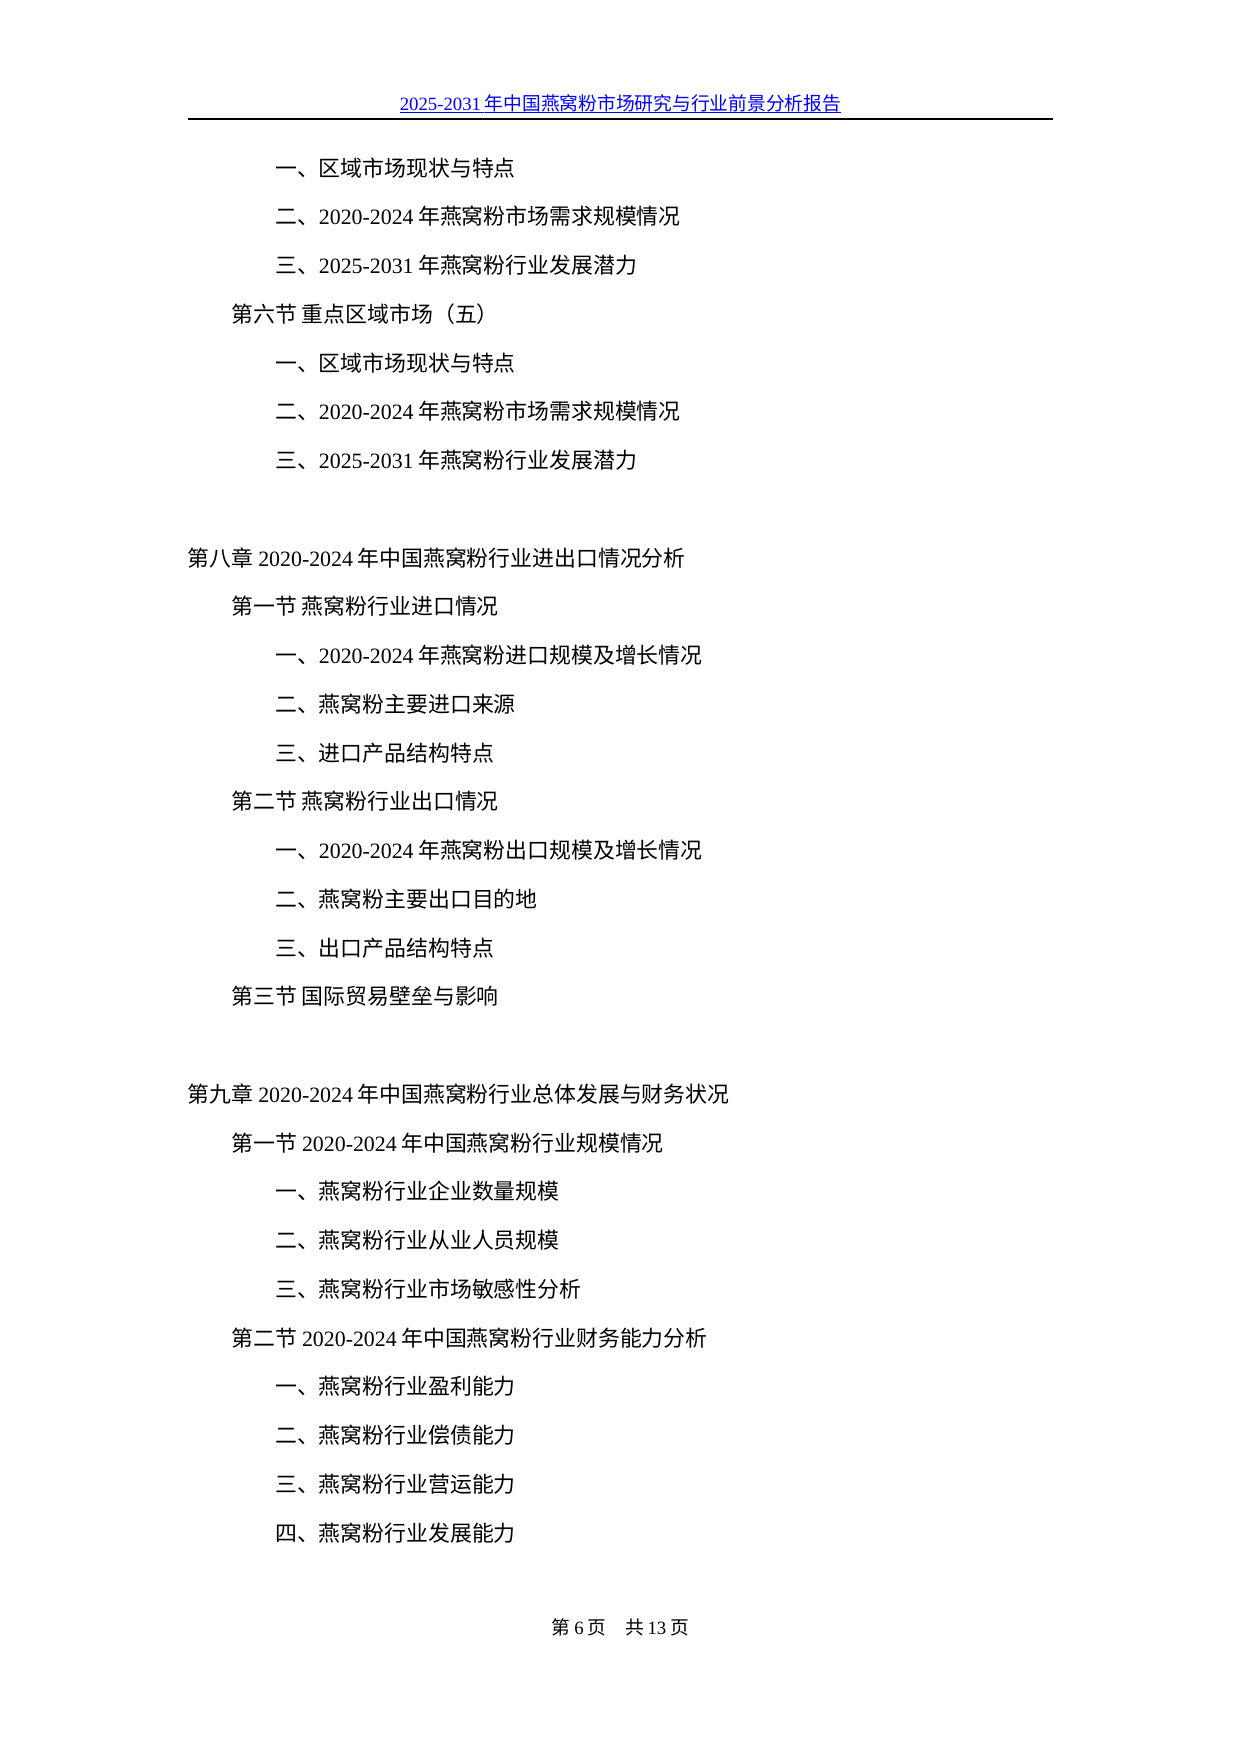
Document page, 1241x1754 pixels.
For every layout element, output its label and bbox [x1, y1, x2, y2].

text [187, 150, 1053, 1548]
